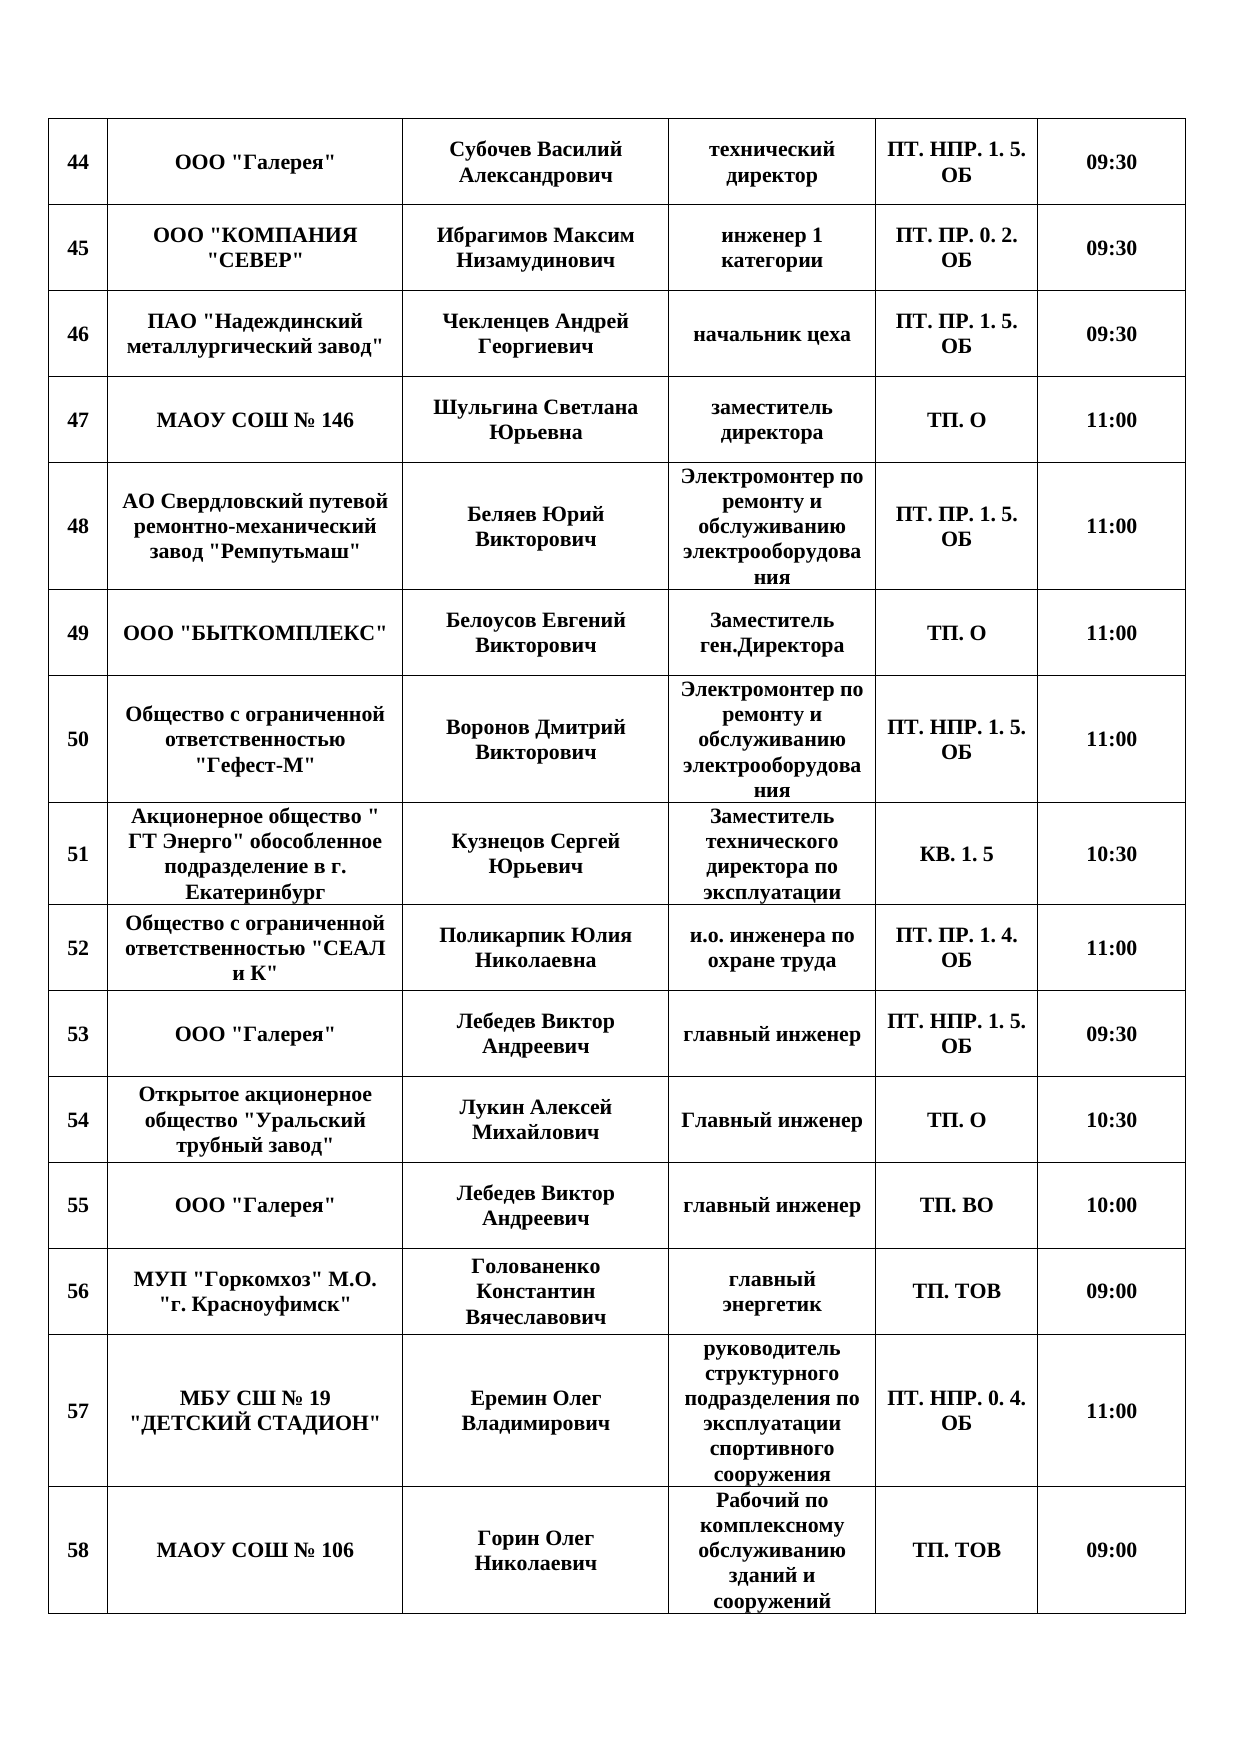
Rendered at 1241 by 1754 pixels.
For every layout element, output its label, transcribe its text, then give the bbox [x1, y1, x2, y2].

table_cell ООО "Галерея" [108, 1163, 402, 1248]
table_cell ПТ. НПР. 1. 5. ОБ [876, 676, 1037, 802]
table_cell 48 [49, 463, 107, 589]
table_cell Рабочий по комплексному обслуживанию зданий и сооружений [669, 1487, 875, 1613]
table_cell Кузнецов Сергей Юрьевич [403, 803, 668, 904]
table_cell 55 [49, 1163, 107, 1248]
table_cell 57 [49, 1335, 107, 1486]
table_cell 09:00 [1038, 1249, 1185, 1333]
table_cell 09:30 [1038, 991, 1185, 1076]
table_cell 45 [49, 205, 107, 290]
table_cell Лебедев Виктор Андреевич [403, 991, 668, 1076]
table_cell 11:00 [1038, 1335, 1185, 1486]
table_cell ООО "БЫТКОМПЛЕКС" [108, 590, 402, 675]
table_cell 10:30 [1038, 1077, 1185, 1162]
table_cell ТП. О [876, 1077, 1037, 1162]
table_cell 10:30 [1038, 803, 1185, 904]
table_cell главный энергетик [669, 1249, 875, 1333]
table_cell Лебедев Виктор Андреевич [403, 1163, 668, 1248]
table_cell 50 [49, 676, 107, 802]
table_cell ПТ. НПР. 0. 4. ОБ [876, 1335, 1037, 1486]
table_cell ООО "КОМПАНИЯ "СЕВЕР" [108, 205, 402, 290]
table_cell МАОУ СОШ № 146 [108, 377, 402, 462]
table_cell 52 [49, 905, 107, 990]
table_cell Ибрагимов Максим Низамудинович [403, 205, 668, 290]
table_cell МАОУ СОШ № 106 [108, 1487, 402, 1613]
table_cell Еремин Олег Владимирович [403, 1335, 668, 1486]
table_cell Субочев Василий Александрович [403, 119, 668, 204]
table_cell Беляев Юрий Викторович [403, 463, 668, 589]
table_cell Общество с ограниченной ответственностью "Гефест-М" [108, 676, 402, 802]
table_cell 11:00 [1038, 590, 1185, 675]
table_cell Электромонтер по ремонту и обслуживанию электрооборудования [669, 463, 875, 589]
table_cell КВ. 1. 5 [876, 803, 1037, 904]
table_cell Лукин Алексей Михайлович [403, 1077, 668, 1162]
table_cell 54 [49, 1077, 107, 1162]
table_cell МБУ СШ № 19 "ДЕТСКИЙ СТАДИОН" [108, 1335, 402, 1486]
table_cell Горин Олег Николаевич [403, 1487, 668, 1613]
table_cell 09:30 [1038, 291, 1185, 376]
table_cell инженер 1 категории [669, 205, 875, 290]
table_cell 09:30 [1038, 119, 1185, 204]
table_cell 10:00 [1038, 1163, 1185, 1248]
table_cell главный инженер [669, 1163, 875, 1248]
table_cell ПАО "Надеждинский металлургический завод" [108, 291, 402, 376]
table_cell 09:00 [1038, 1487, 1185, 1613]
table_cell ТП. О [876, 590, 1037, 675]
table_cell 53 [49, 991, 107, 1076]
table_cell 47 [49, 377, 107, 462]
table_cell ТП. ТОВ [876, 1249, 1037, 1333]
table_cell 49 [49, 590, 107, 675]
table_cell ПТ. ПР. 1. 5. ОБ [876, 291, 1037, 376]
table_cell ПТ. ПР. 1. 5. ОБ [876, 463, 1037, 589]
table_cell 56 [49, 1249, 107, 1333]
table_cell ПТ. ПР. 0. 2. ОБ [876, 205, 1037, 290]
table_cell 11:00 [1038, 905, 1185, 990]
table_cell 11:00 [1038, 676, 1185, 802]
table_cell Воронов Дмитрий Викторович [403, 676, 668, 802]
table_cell 46 [49, 291, 107, 376]
table_cell ПТ. НПР. 1. 5. ОБ [876, 119, 1037, 204]
table_cell Шульгина Светлана Юрьевна [403, 377, 668, 462]
table_cell 11:00 [1038, 463, 1185, 589]
table_cell Голованенко Константин Вячеславович [403, 1249, 668, 1333]
table_cell ТП. О [876, 377, 1037, 462]
table_cell и.о. инженера по охране труда [669, 905, 875, 990]
table_cell главный инженер [669, 991, 875, 1076]
table_cell 11:00 [1038, 377, 1185, 462]
table_cell АО Свердловский путевой ремонтно-механический завод "Ремпутьмаш" [108, 463, 402, 589]
table_cell ТП. ТОВ [876, 1487, 1037, 1613]
table_cell 58 [49, 1487, 107, 1613]
table_cell ТП. ВО [876, 1163, 1037, 1248]
table_cell 44 [49, 119, 107, 204]
table_cell 09:30 [1038, 205, 1185, 290]
table_cell ООО "Галерея" [108, 119, 402, 204]
table_cell Чекленцев Андрей Георгиевич [403, 291, 668, 376]
table_cell Акционерное общество " ГТ Энерго" обособленное подразделение в г. Екатеринбург [108, 803, 402, 904]
table_cell МУП "Горкомхоз" М.О. "г. Красноуфимск" [108, 1249, 402, 1333]
table_cell 51 [49, 803, 107, 904]
table_cell начальник цеха [669, 291, 875, 376]
table_cell заместитель директора [669, 377, 875, 462]
table_cell ООО "Галерея" [108, 991, 402, 1076]
table_cell Заместитель технического директора по эксплуатации [669, 803, 875, 904]
table_cell Белоусов Евгений Викторович [403, 590, 668, 675]
table_cell ПТ. ПР. 1. 4. ОБ [876, 905, 1037, 990]
table_cell руководитель структурного подразделения по эксплуатации спортивного сооружения [669, 1335, 875, 1486]
table_cell Поликарпик Юлия Николаевна [403, 905, 668, 990]
table_cell Главный инженер [669, 1077, 875, 1162]
table_cell Открытое акционерное общество "Уральский трубный завод" [108, 1077, 402, 1162]
table_cell Общество с ограниченной ответственностью "СЕАЛ и К" [108, 905, 402, 990]
table_cell ПТ. НПР. 1. 5. ОБ [876, 991, 1037, 1076]
table_cell Электромонтер по ремонту и обслуживанию электрооборудования [669, 676, 875, 802]
table_cell технический директор [669, 119, 875, 204]
table_cell Заместитель ген.Директора [669, 590, 875, 675]
